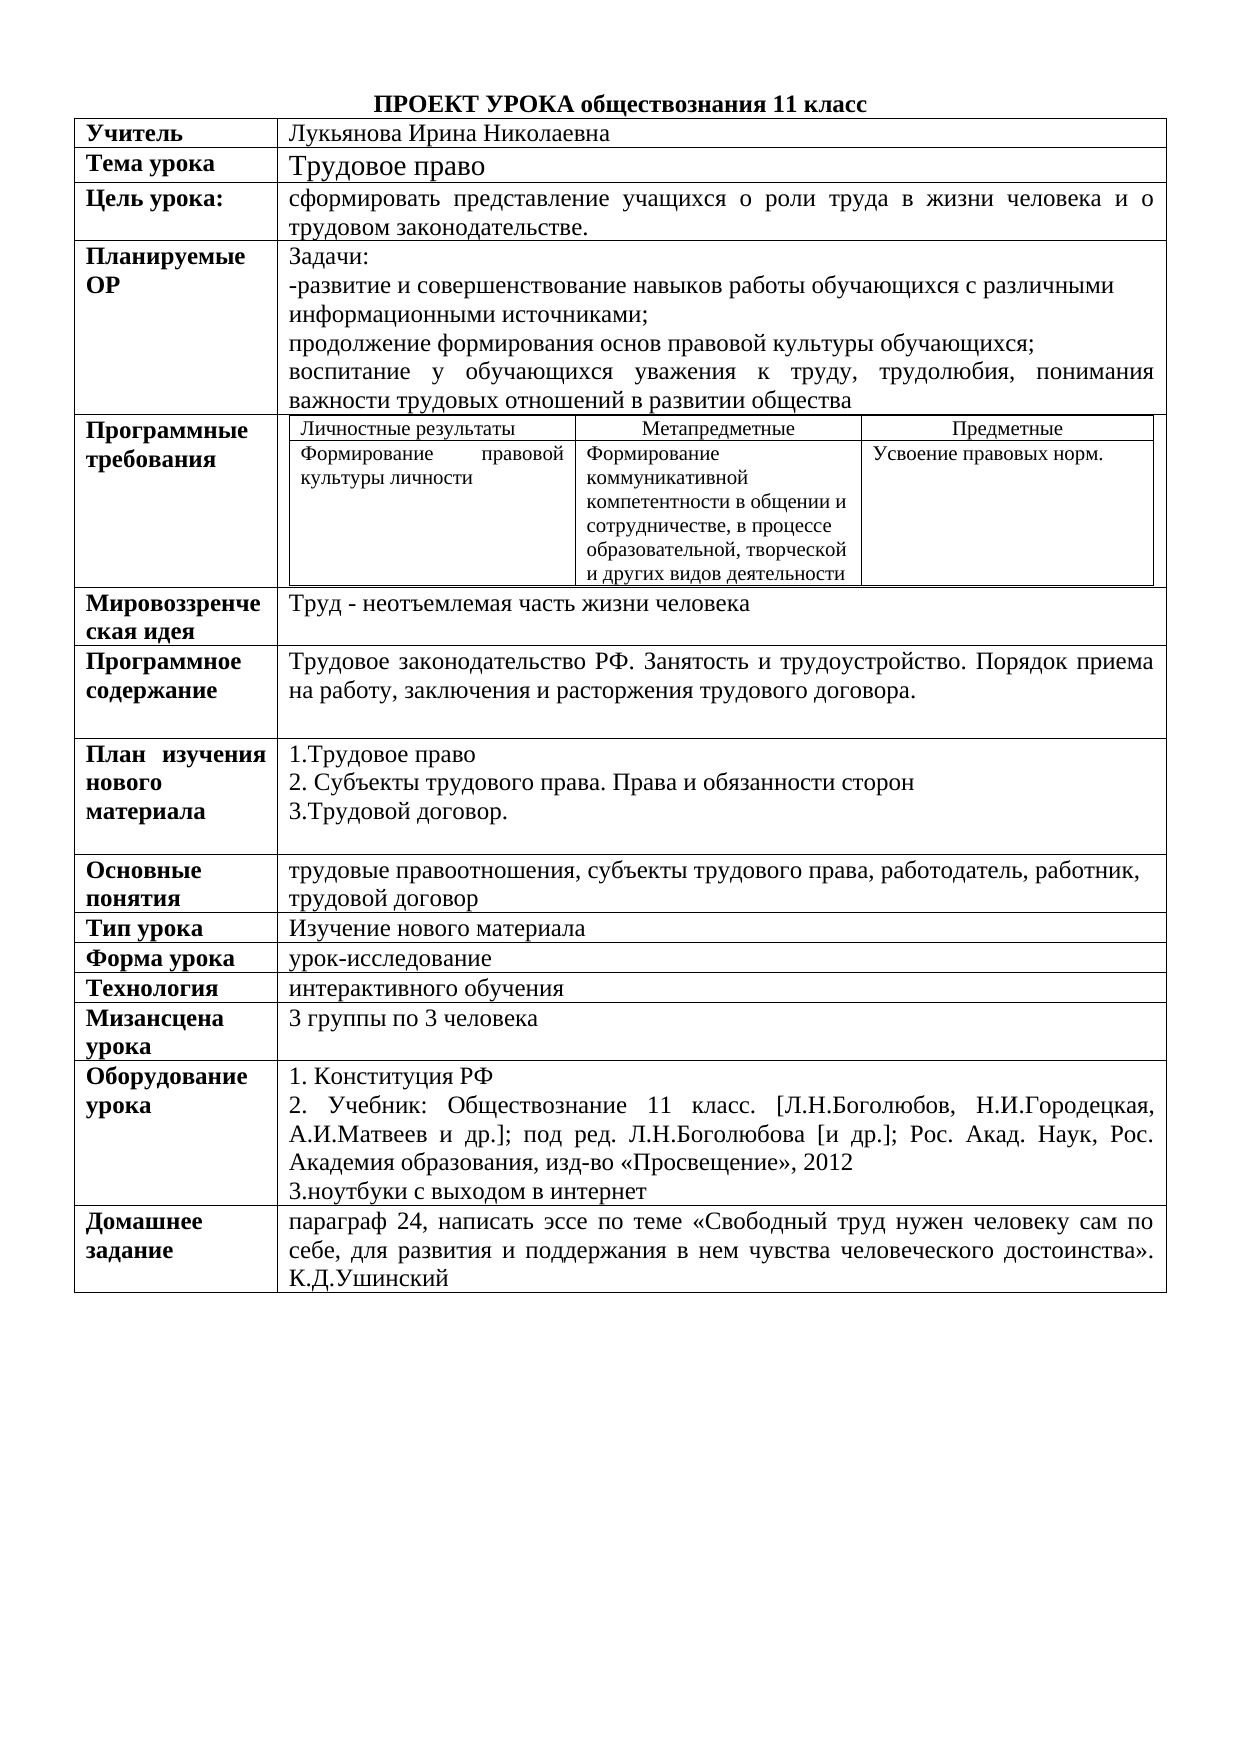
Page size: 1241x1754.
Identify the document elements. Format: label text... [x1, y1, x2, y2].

table_cell Изучение нового материала [278, 913, 1166, 942]
table_cell Планируемые ОР [75, 241, 277, 414]
table_header Лукьянова Ирина Николаевна [278, 119, 1166, 147]
table_cell Домашнее задание [75, 1206, 277, 1292]
table_cell Труд - неотъемлемая часть жизни человека [278, 588, 1166, 645]
table_cell Технология [75, 973, 277, 1002]
table_cell урок-исследование [278, 943, 1166, 972]
table_header Учитель [75, 119, 277, 147]
table_cell Программное содержание [75, 646, 277, 738]
table_cell Цель урока: [75, 183, 277, 240]
table_cell Тема урока [75, 148, 277, 182]
table_cell параграф 24, написать эссе по теме «Свободный труд нужен человеку сам по себе, для развития и поддержания в нем чувства человеческого достоинства». К.Д.Ушинский [278, 1206, 1166, 1292]
table_cell Трудовое законодательство РФ. Занятость и трудоустройство. Порядок приема на работу, заключения и расторжения трудового договора. [278, 646, 1166, 738]
table_cell трудовые правоотношения, субъекты трудового права, работодатель, работник, трудовой договор [278, 855, 1166, 912]
table_cell Задачи: -развитие и совершенствование навыков работы обучающихся с различными информационными источниками; продолжение формирования основ правовой культуры обучающихся; воспитание у обучающихся уважения к труду, трудолюбия, понимания важности трудовых отношений в развитии общества [278, 241, 1166, 414]
table_cell Программные требования [75, 415, 277, 587]
table_cell Мизансцена урока [75, 1003, 277, 1060]
table_cell 1.Трудовое право 2. Субъекты трудового права. Права и обязанности сторон 3.Трудовой договор. [278, 739, 1166, 854]
table_cell План изучения нового материала [75, 739, 277, 854]
table_cell 1. Конституция РФ 2. Учебник: Обществознание 11 класс. [Л.Н.Боголюбов, Н.И.Городецкая, А.И.Матвеев и др.]; под ред. Л.Н.Боголюбова [и др.]; Рос. Акад. Наук, Рос. Академия образования, изд-во «Просвещение», 2012 3.ноутбуки с выходом в интернет [278, 1061, 1166, 1205]
table_cell Основные понятия [75, 855, 277, 912]
table_cell Оборудование урока [75, 1061, 277, 1205]
table_cell Трудовое право [278, 148, 1166, 182]
table_cell Тип урока [75, 913, 277, 942]
table_cell Форма урока [75, 943, 277, 972]
table_cell Мировоззренческая идея [75, 588, 277, 645]
table_cell [278, 415, 1166, 587]
table_cell 3 группы по 3 человека [278, 1003, 1166, 1060]
table_cell сформировать представление учащихся о роли труда в жизни человека и о трудовом законодательстве. [278, 183, 1166, 240]
table_cell интерактивного обучения [278, 973, 1166, 1002]
text ПРОЕКТ УРОКА обществознания 11 класс [89, 89, 1152, 117]
